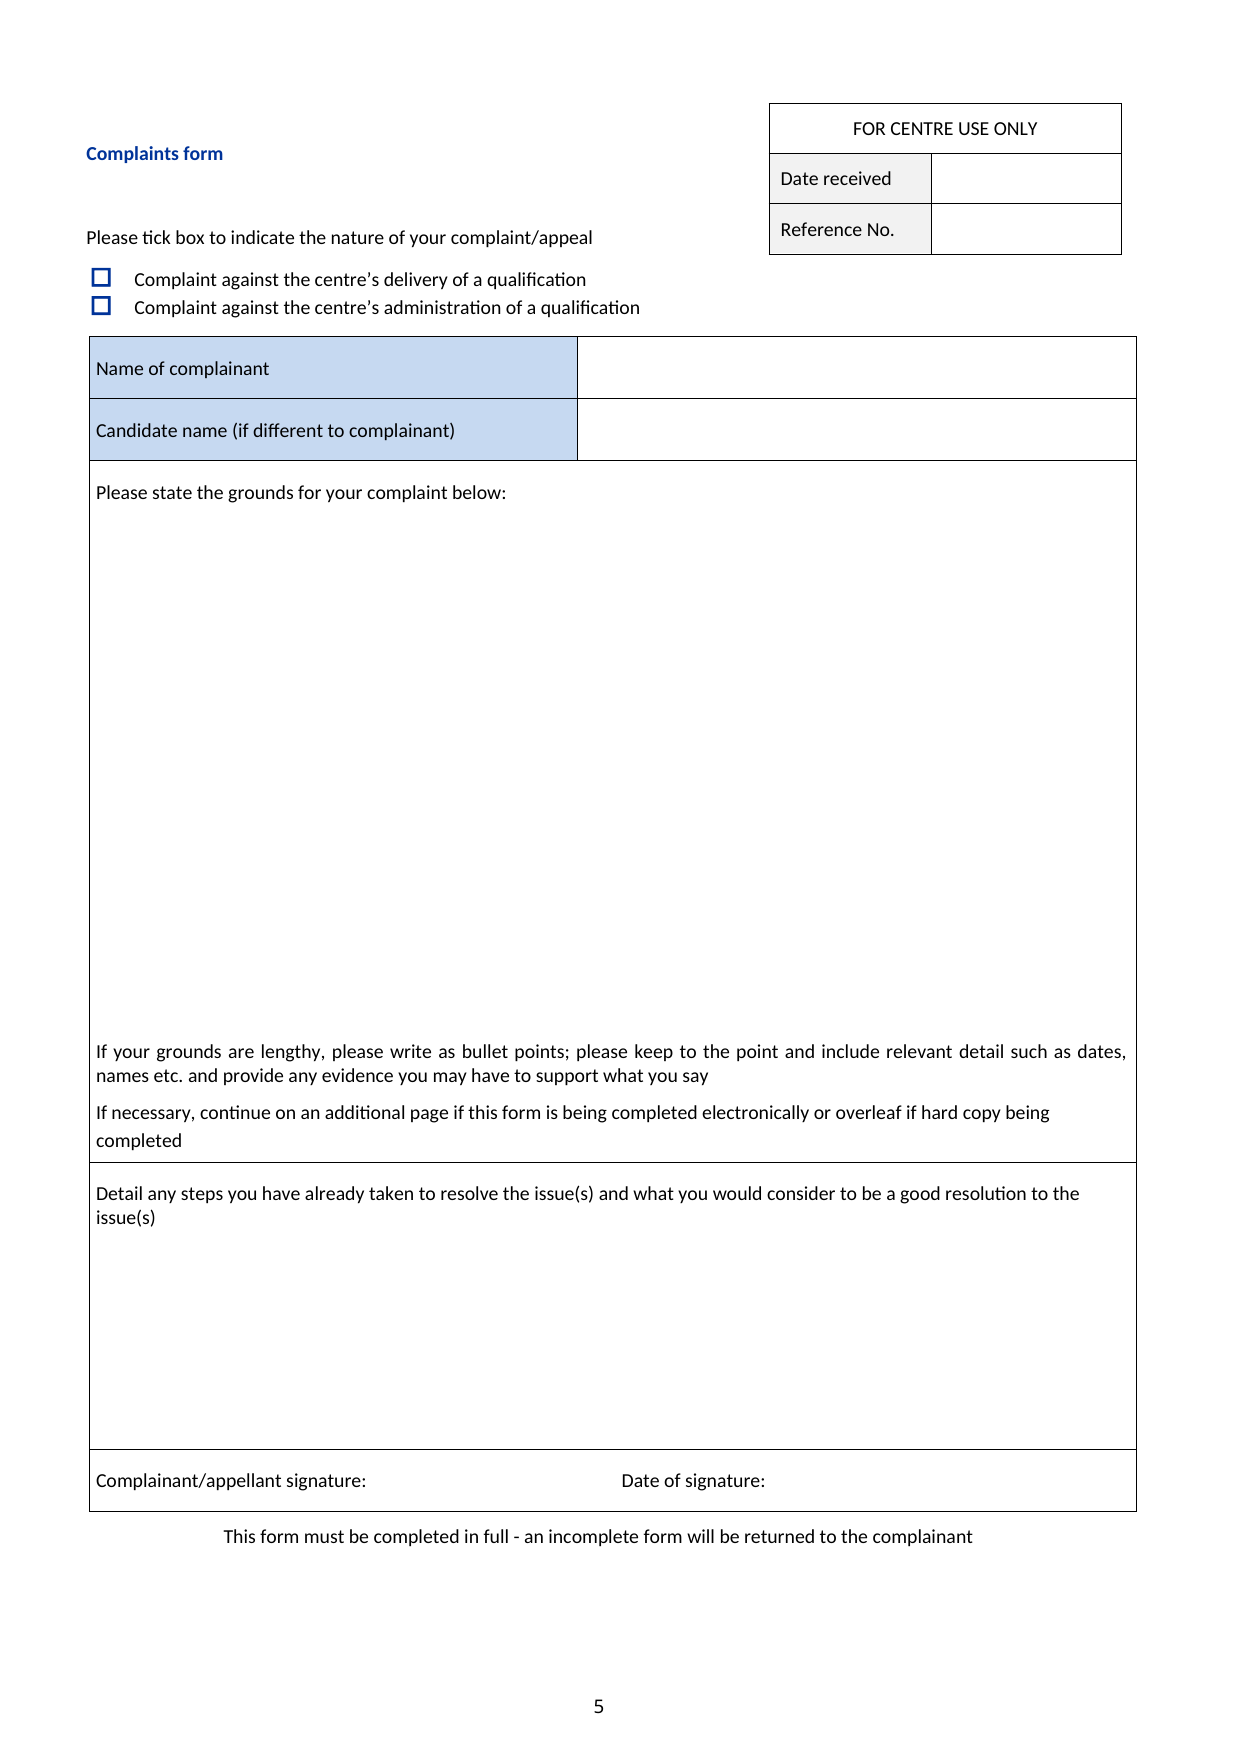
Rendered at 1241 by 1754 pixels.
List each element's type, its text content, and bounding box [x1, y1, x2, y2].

table_cell Please tick box to indicate the nature of your complaint/appeal [75, 203, 769, 253]
table_cell Candidate name (if different to complainant) [90, 399, 577, 460]
table_header FOR CENTRE USE ONLY [770, 104, 1121, 153]
list Complaint against the centre’s administration of a qualification [90, 295, 1122, 320]
text This form must be completed in full - an incomplete form will be returned to the complainant [75, 1524, 1122, 1548]
table_cell Reference No. [770, 204, 931, 253]
table_cell [932, 204, 1121, 253]
table_cell [578, 399, 1136, 460]
table_cell Detail any steps you have already taken to resolve the issue(s) and what you would consider to be a good resolution to the issue(s) [90, 1163, 1136, 1449]
table_cell [932, 154, 1121, 203]
table_cell Please state the grounds for your complaint below: If your grounds are lengthy, please write as bullet points; please keep to the point and include relevant detail such as dates, names etc. and provide any evidence you may have to support what you say If necessary, continue on an additional page if this form is being completed electronically or overleaf if hard copy being completed [90, 461, 1136, 1162]
table_header Name of complainant [90, 337, 577, 398]
table_header Complaints form [75, 103, 769, 203]
table_cell Date received [770, 154, 931, 203]
table_cell Complainant/appellant signature: Date of signature: [90, 1450, 1136, 1511]
list Complaint against the centre’s delivery of a qualification [90, 267, 1122, 292]
table_header [578, 337, 1136, 398]
